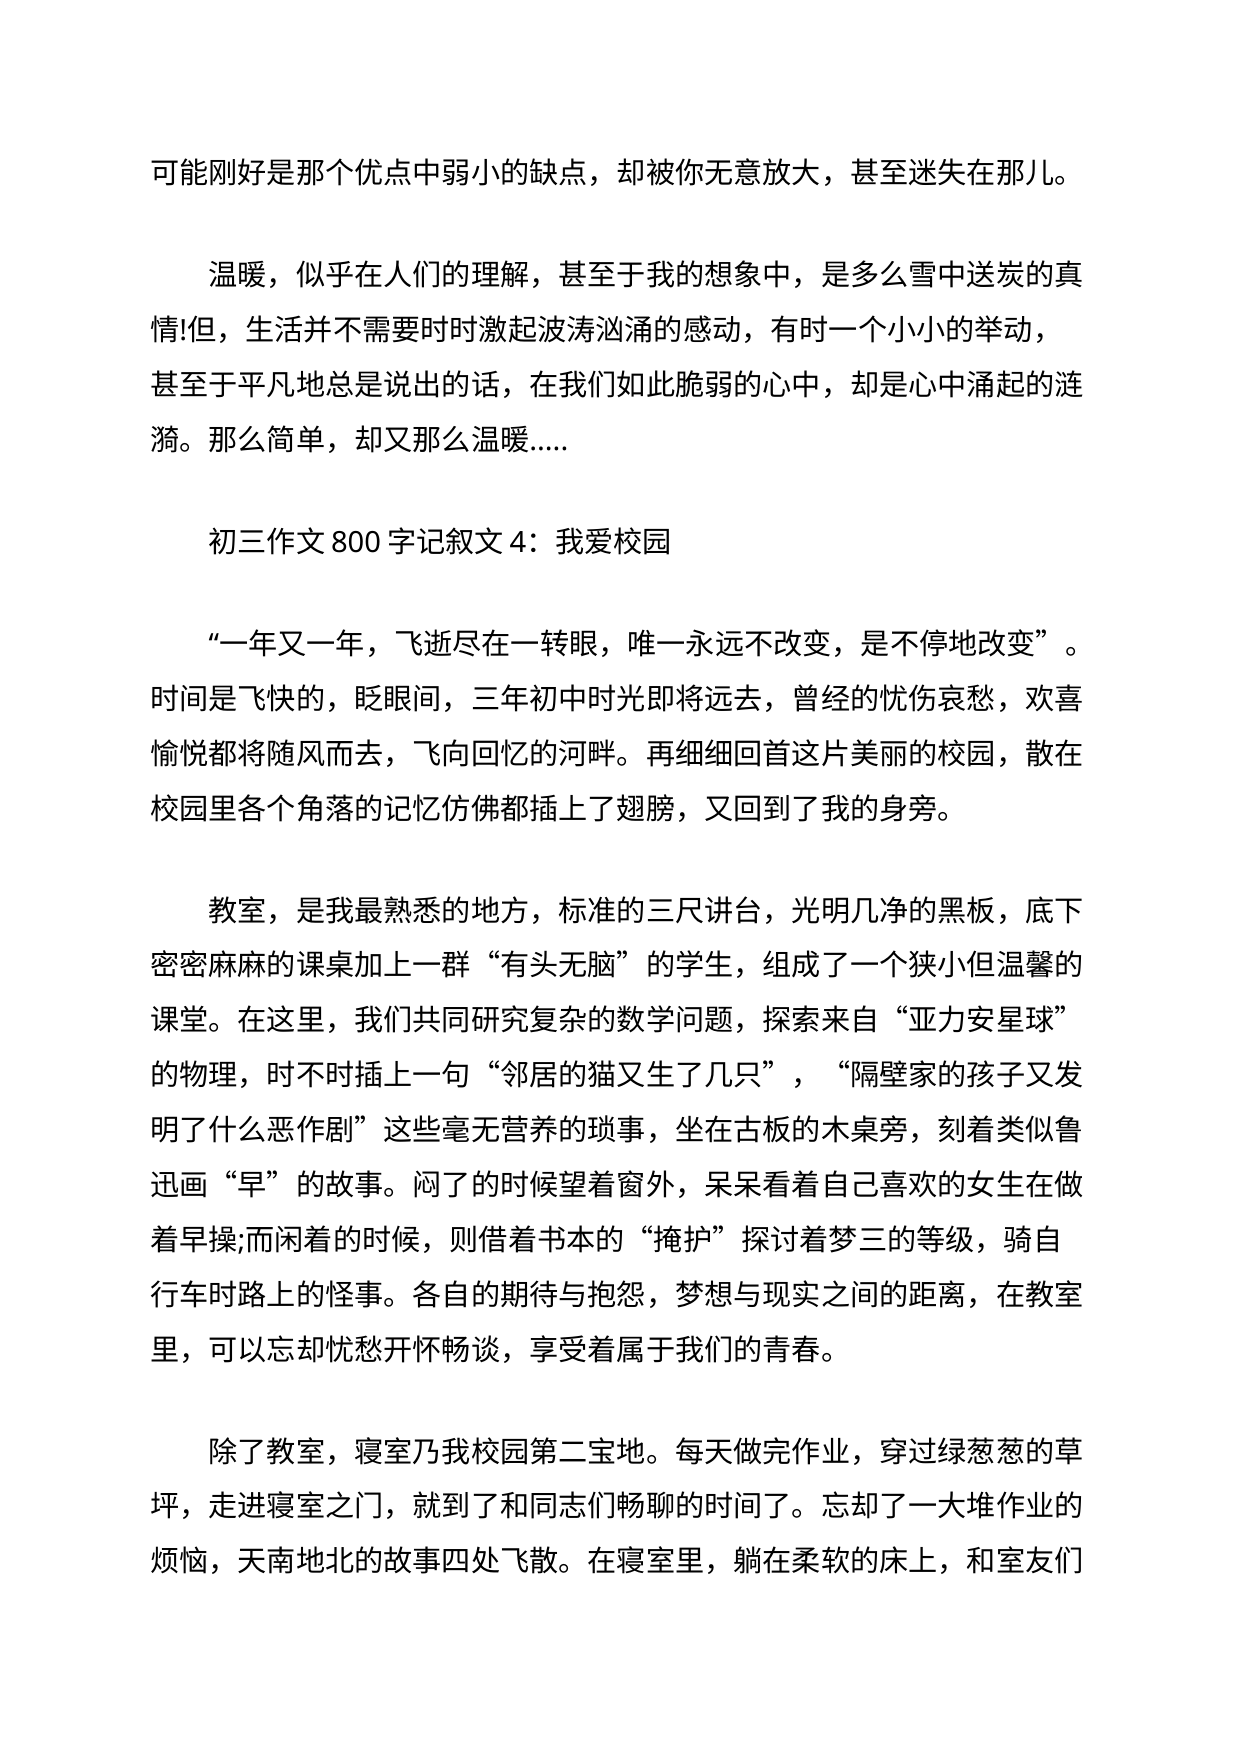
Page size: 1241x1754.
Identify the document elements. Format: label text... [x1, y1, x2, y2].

text “一年又一年，飞逝尽在一转眼，唯一永远不改变，是不停地改变”。时间是飞快的，眨眼间，三年初中时光即将远去，曾经的忧伤哀愁，欢喜愉悦都将随风而去，飞向回忆的河畔。再细细回首这片美丽的校园，散在校园里各个角落的记忆仿佛都插上了翅膀，又回到了我的身旁。 [150, 621, 1090, 828]
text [150, 150, 1090, 192]
text 初三作文800字记叙文4：我爱校园 [150, 518, 1090, 561]
text 温暖，似乎在人们的理解，甚至于我的想象中，是多么雪中送炭的真情!但，生活并不需要时时激起波涛汹涌的感动，有时一个小小的举动，甚至于平凡地总是说出的话，在我们如此脆弱的心中，却是心中涌起的涟漪。那么简单，却又那么温暖..... [150, 252, 1090, 459]
text 教室，是我最熟悉的地方，标准的三尺讲台，光明几净的黑板，底下密密麻麻的课桌加上一群“有头无脑”的学生，组成了一个狭小但温馨的课堂。在这里，我们共同研究复杂的数学问题，探索来自“亚力安星球”的物理，时不时插上一句“邻居的猫又生了几只”，“隔壁家的孩子又发明了什么恶作剧”这些毫无营养的琐事，坐在古板的木桌旁，刻着类似鲁迅画“早”的故事。闷了的时候望着窗外，呆呆看着自己喜欢的女生在做着早操;而闲着的时候，则借着书本的“掩护”探讨着梦三的等级，骑自行车时路上的怪事。各自的期待与抱怨，梦想与现实之间的距离，在教室里，可以忘却忧愁开怀畅谈，享受着属于我们的青春。 [150, 887, 1090, 1369]
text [150, 1428, 1090, 1580]
